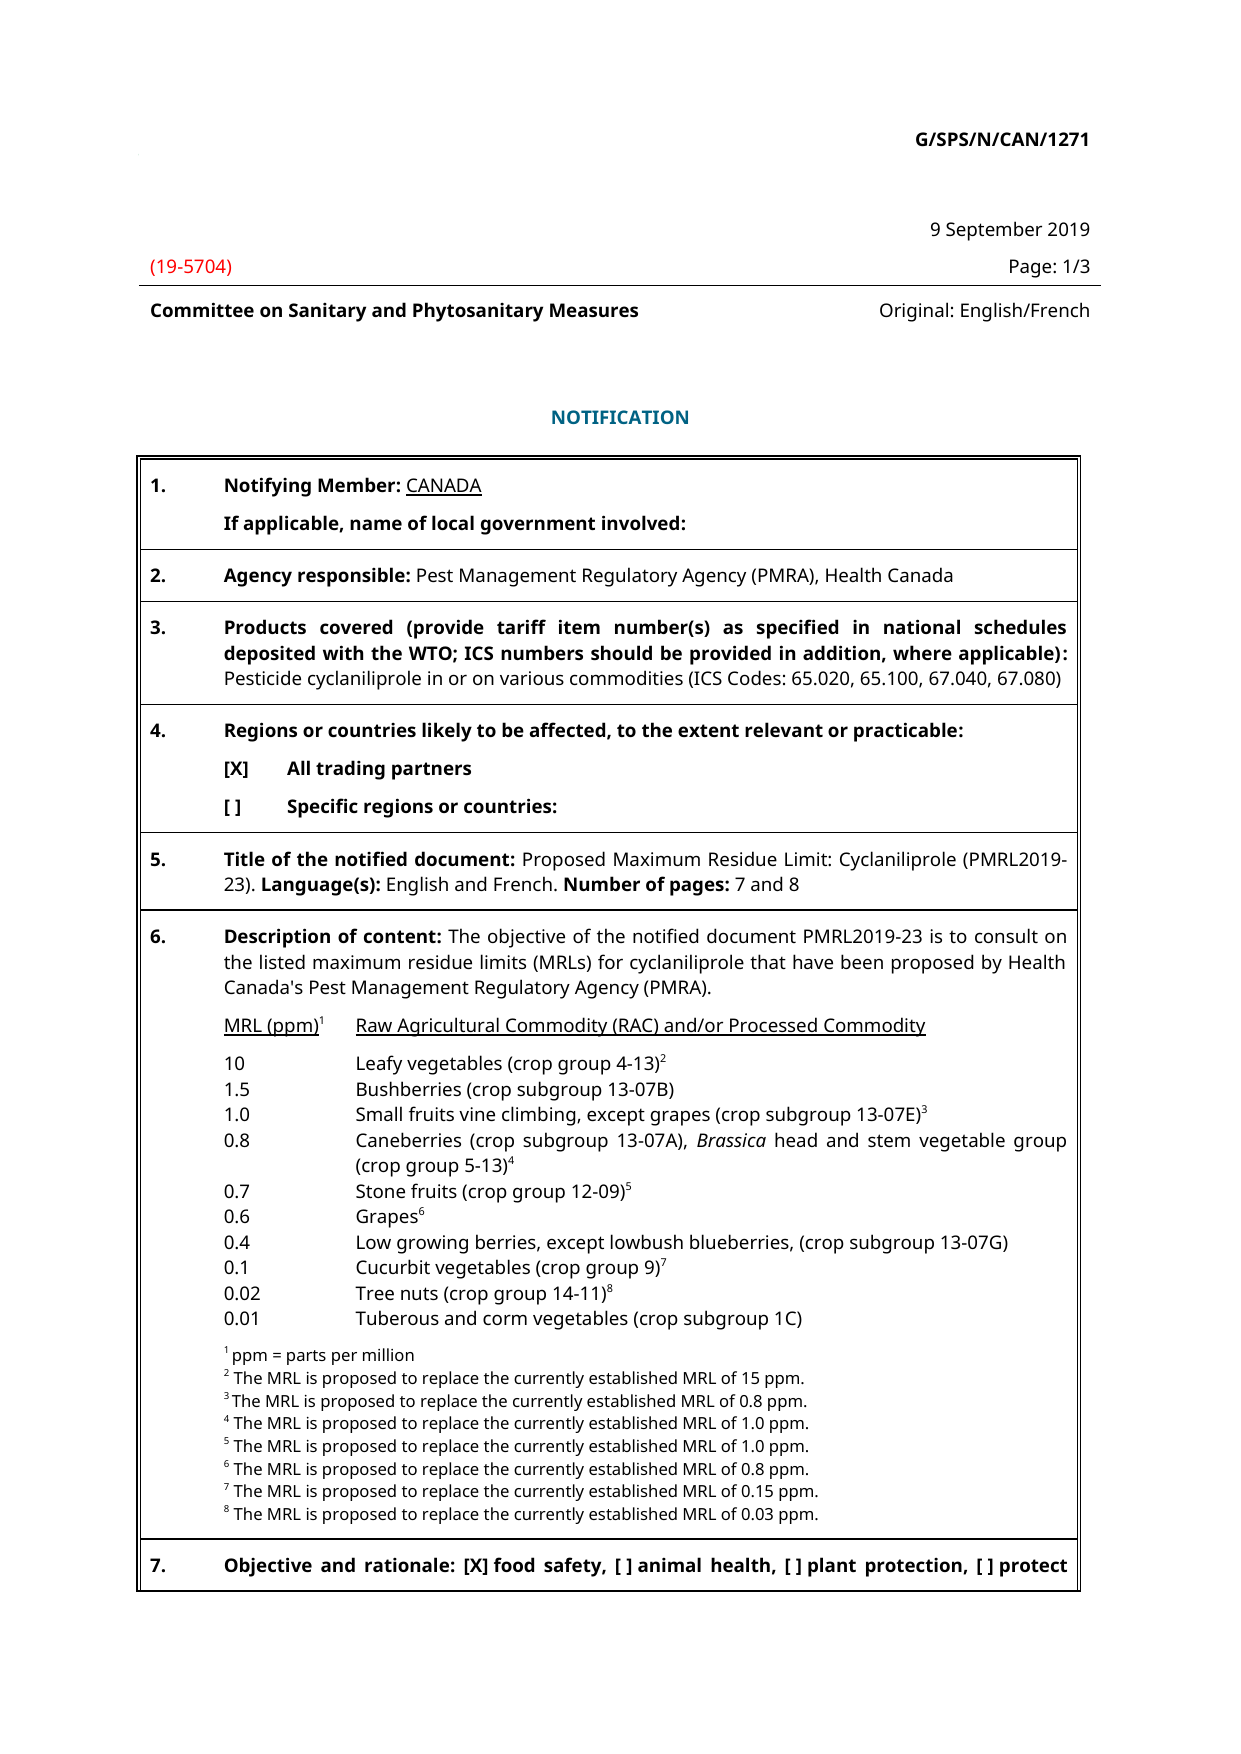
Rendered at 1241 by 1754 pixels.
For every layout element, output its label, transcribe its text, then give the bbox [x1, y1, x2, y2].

table_cell Products covered (provide tariff item number(s) as specified in national schedules deposited with the WTO; ICS numbers should be provided in addition, where applicable): Pesticide cyclaniliprole in or on various commodities (ICS Codes: 65.020, 65.100, 67.040, 67.080) [212, 602, 1077, 704]
table_cell 7. [141, 1540, 212, 1590]
table_cell 4. [141, 705, 212, 832]
table_cell 6. [141, 911, 212, 1538]
table_header Notifying Member: Canada If applicable, name of local government involved: [212, 460, 1077, 548]
table_cell Description of content: The objective of the notified document PMRL2019-23 is to consult on the listed maximum residue limits (MRLs) for cyclaniliprole that have been proposed by Health Canada's Pest Management Regulatory Agency (PMRA). MRL (ppm)1 Raw Agricultural Commodity (RAC) and/or Processed Commodity 10 Leafy vegetables (crop group 4-13)2 1.5 Bushberries (crop subgroup 13-07B) 1.0 Small fruits vine climbing, except grapes (crop subgroup 13-07E)3 0.8 Caneberries (crop subgroup 13-07A), Brassica head and stem vegetable group (crop group 5-13)4 0.7 Stone fruits (crop group 12-09)5 0.6 Grapes6 0.4 Low growing berries, except lowbush blueberries, (crop subgroup 13-07G) 0.1 Cucurbit vegetables (crop group 9)7 0.02 Tree nuts (crop group 14-11)8 0.01 Tuberous and corm vegetables (crop subgroup 1C) 1 ppm = parts per million 2 The MRL is proposed to replace the currently established MRL of 15 ppm. 3 The MRL is proposed to replace the currently established MRL of 0.8 ppm. 4 The MRL is proposed to replace the currently established MRL of 1.0 ppm. 5 The MRL is proposed to replace the currently established MRL of 1.0 ppm. 6 The MRL is proposed to replace the currently established MRL of 0.8 ppm. 7 The MRL is proposed to replace the currently established MRL of 0.15 ppm. 8 The MRL is proposed to replace the currently established MRL of 0.03 ppm. [212, 911, 1077, 1538]
table_cell 5. [141, 833, 212, 909]
table_header 1. [141, 460, 212, 548]
table_cell 2. [141, 550, 212, 601]
table_cell Agency responsible: Pest Management Regulatory Agency (PMRA), Health Canada [212, 550, 1077, 601]
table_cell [212, 1540, 1077, 1590]
table_cell 3. [141, 602, 212, 704]
title NOTIFICATION [150, 405, 1090, 430]
table_cell Title of the notified document: Proposed Maximum Residue Limit: Cyclaniliprole (PMRL2019-23). Language(s): English and French. Number of pages: 7 and 8 [212, 833, 1077, 909]
table_cell Regions or countries likely to be affected, to the extent relevant or practicable: [X] All trading partners [ ] Specific regions or countries: [212, 705, 1077, 832]
